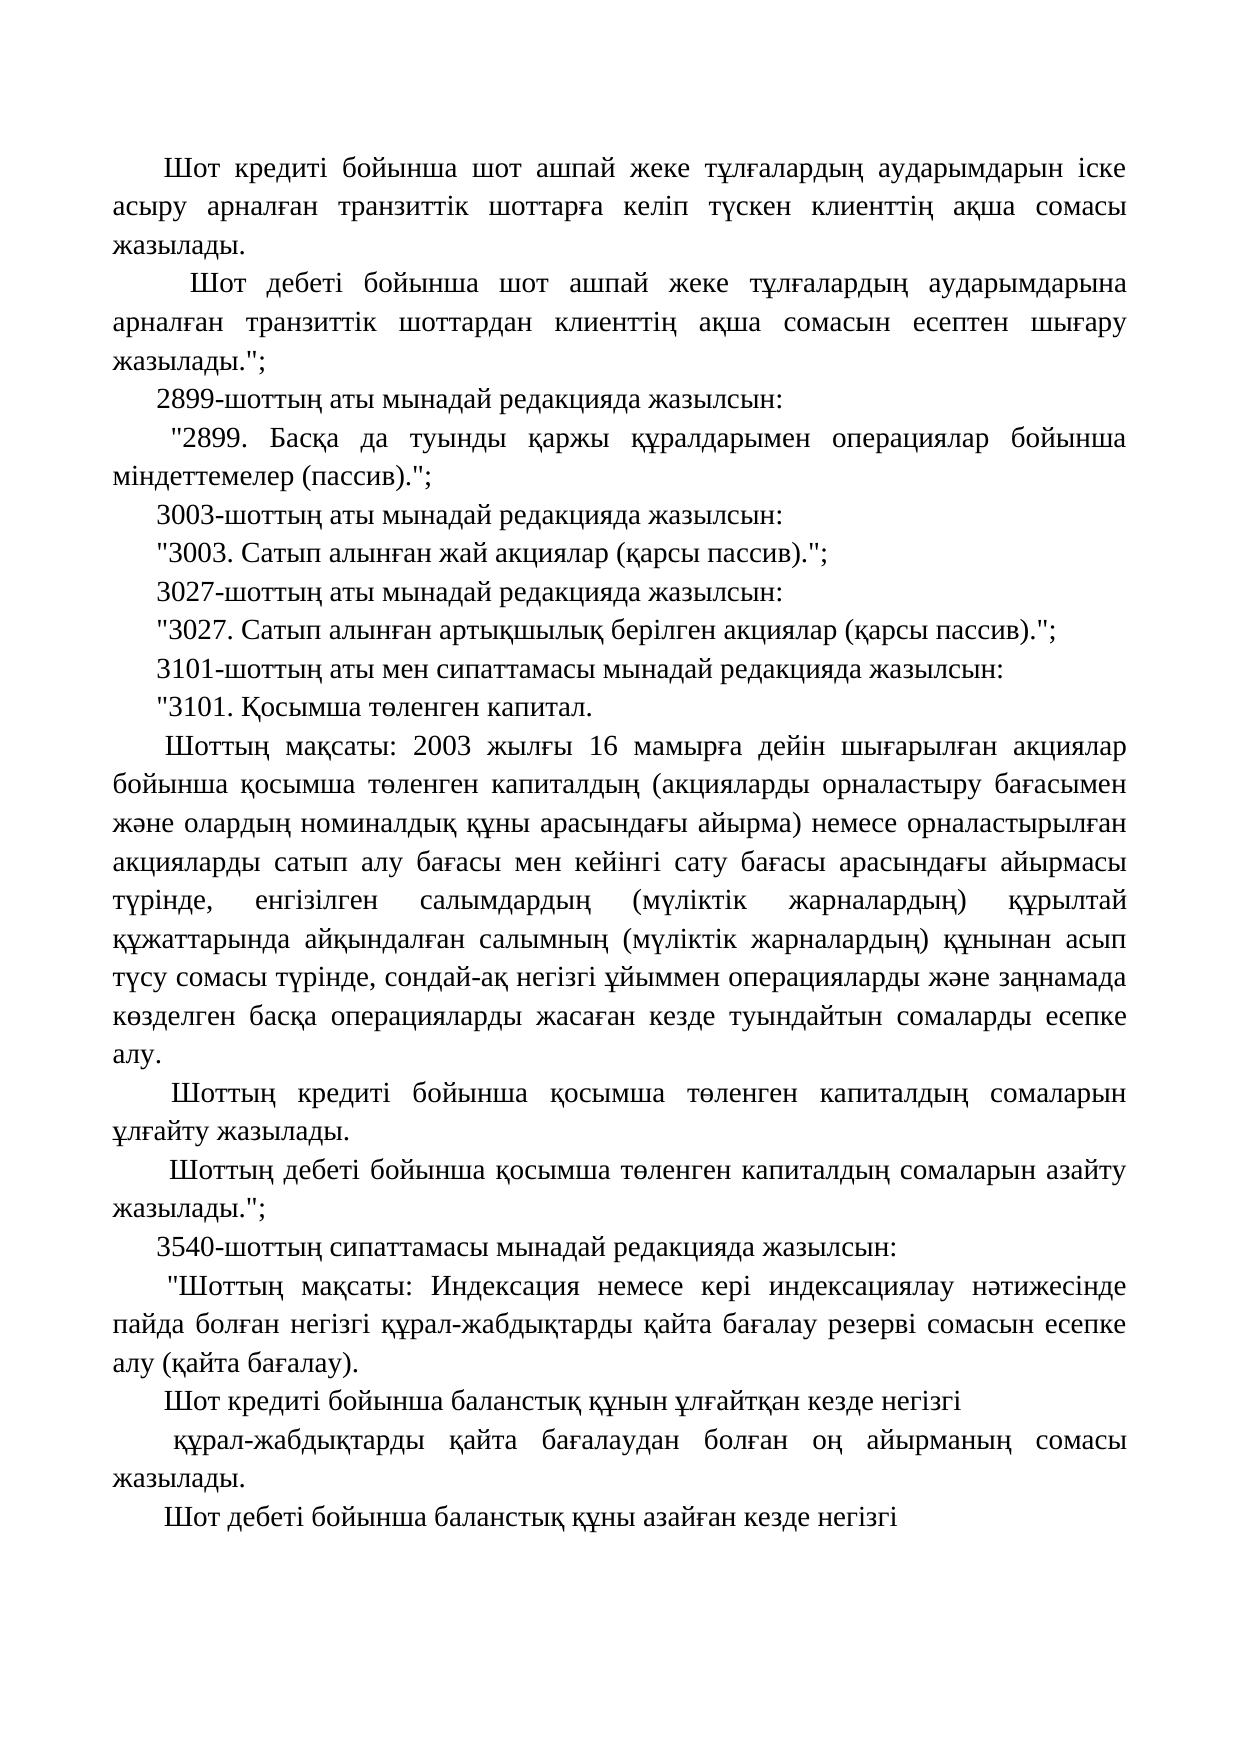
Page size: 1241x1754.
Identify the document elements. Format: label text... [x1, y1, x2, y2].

text 3101-шоттың аты мен сипаттамасы мынадай редакцияда жазылсын: [112, 651, 1128, 684]
text Шот кредиті бойынша баланстық құнын ұлғайтқан кезде негізгі [112, 1383, 1128, 1417]
text Шот кредиті бойынша шот ашпай жеке тұлғалардың аударымдарын іске асыру арналған транзиттік шоттарға келіп түскен клиенттің ақша сомасы жазылады. [112, 150, 1128, 261]
text 3003-шоттың аты мынадай редакцияда жазылсын: [112, 497, 1128, 530]
text Шоттың мақсаты: 2003 жылғы 16 мамырға дейін шығарылған акциялар бойынша қосымша төленген капиталдың (акцияларды орналастыру бағасымен және олардың номиналдық құны арасындағы айырма) немесе орналастырылған акцияларды сатып алу бағасы мен кейінгі сату бағасы арасындағы айырмасы түрінде, енгізілген салымдардың (мүліктік жарналардың) құрылтай құжаттарында айқындалған салымның (мүліктік жарналардың) құнынан асып түсу сомасы түрінде, сондай-ақ негізгі ұйыммен операцияларды және заңнамада көзделген басқа операцияларды жасаған кезде туындайтын сомаларды есепке алу. [112, 728, 1128, 1070]
text Шот дебеті бойынша баланстық құны азайған кезде негізгі [112, 1499, 1128, 1532]
text Шоттың кредиті бойынша қосымша төленген капиталдың сомаларын ұлғайту жазылады. [112, 1075, 1128, 1147]
text 2899-шоттың аты мынадай редакцияда жазылсын: [112, 381, 1128, 415]
text "2899. Басқа да туынды қаржы құралдарымен операциялар бойынша міндеттемелер (пассив)."; [112, 420, 1128, 492]
text 3027-шоттың аты мынадай редакцияда жазылсын: [112, 574, 1128, 607]
text Шоттың дебеті бойынша қосымша төленген капиталдың сомаларын азайту жазылады."; [112, 1152, 1128, 1224]
text Шот дебеті бойынша шот ашпай жеке тұлғалардың аударымдарына арналған транзиттік шоттардан клиенттің ақша сомасын есептен шығару жазылады."; [112, 266, 1128, 376]
text "Шоттың мақсаты: Индексация немесе кері индексациялау нәтижесінде пайда болған негізгі құрал-жабдықтарды қайта бағалау резерві сомасын есепке алу (қайта бағалау). [112, 1268, 1128, 1378]
text құрал-жабдықтарды қайта бағалаудан болған оң айырманың сомасы жазылады. [112, 1422, 1128, 1494]
text "3027. Сатып алынған артықшылық берілген акциялар (қарсы пассив)."; [112, 612, 1128, 646]
text "3101. Қосымша төленген капитал. [112, 689, 1128, 723]
text "3003. Сатып алынған жай акциялар (қарсы пассив)."; [112, 535, 1128, 569]
text 3540-шоттың сипаттамасы мынадай редакцияда жазылсын: [112, 1229, 1128, 1263]
